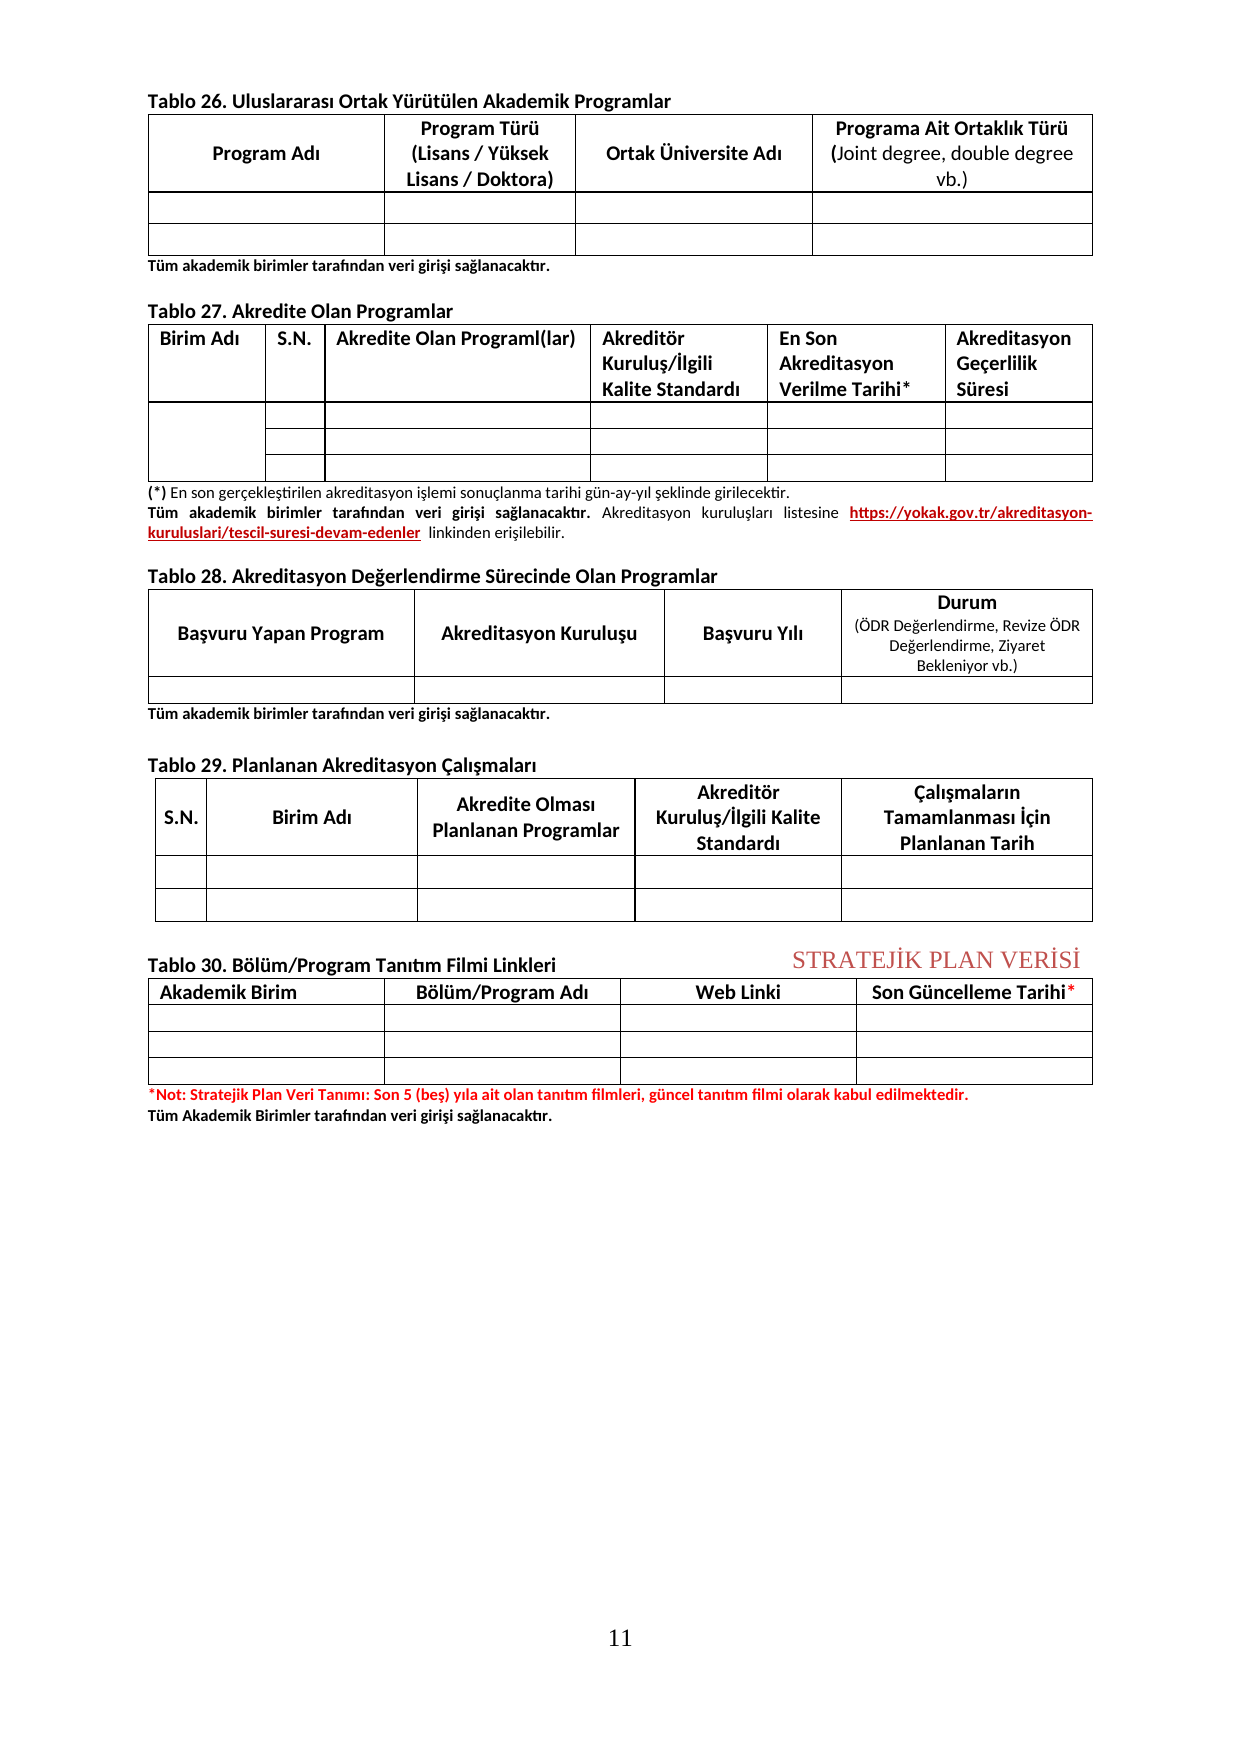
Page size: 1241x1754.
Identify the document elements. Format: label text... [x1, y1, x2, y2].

table_cell [768, 403, 945, 428]
table_cell [418, 889, 634, 921]
text Tablo 26. Uluslararası Ortak Yürütülen Akademik Programlar [148, 89, 1092, 114]
table_header Akreditasyon Geçerlilik Süresi [946, 325, 1092, 401]
table_header Durum (ÖDR Değerlendirme, Revize ÖDR Değerlendirme, Ziyaret Bekleniyor vb.) [842, 590, 1092, 676]
table_cell [842, 889, 1092, 921]
table_header Birim Adı [149, 325, 265, 401]
table_cell [946, 455, 1092, 481]
table_cell [768, 429, 945, 454]
table_cell [415, 677, 664, 702]
table_cell [591, 429, 767, 454]
table_header Akreditasyon Kuruluşu [415, 590, 664, 676]
table_cell [665, 677, 841, 702]
table_header Son Güncelleme Tarihi* [857, 979, 1092, 1004]
table_cell [857, 1058, 1092, 1084]
table_cell [385, 224, 575, 254]
table_cell [621, 1058, 856, 1084]
table_header Akreditör Kuruluş/İlgili Kalite Standardı [591, 325, 767, 401]
table_cell [156, 889, 206, 921]
text Tablo 29. Planlanan Akreditasyon Çalışmaları [148, 752, 1092, 778]
table_header S.N. [156, 779, 206, 855]
table_cell [857, 1032, 1092, 1057]
table_cell [149, 224, 384, 254]
table_cell [813, 193, 1092, 223]
table_cell [591, 455, 767, 481]
table_cell [149, 677, 414, 702]
table_header S.N. [266, 325, 324, 401]
table_cell [857, 1005, 1092, 1031]
table_cell [621, 1032, 856, 1057]
table_cell [591, 403, 767, 428]
table_header Program Türü (Lisans / Yüksek Lisans / Doktora) [385, 115, 575, 191]
text Tablo 28. Akreditasyon Değerlendirme Sürecinde Olan Programlar [148, 563, 1092, 588]
table_cell [385, 1032, 620, 1057]
table_cell [266, 455, 324, 481]
table_cell [813, 224, 1092, 254]
table_cell [576, 224, 812, 254]
table_cell [385, 1058, 620, 1084]
table_cell [621, 1005, 856, 1031]
table_cell [418, 856, 634, 888]
table_cell [576, 193, 812, 223]
table_header Program Adı [149, 115, 384, 191]
table_cell [946, 403, 1092, 428]
text Tüm Akademik Birimler tarafından veri girişi sağlanacaktır. [148, 1105, 1092, 1125]
table_header Bölüm/Program Adı [385, 979, 620, 1004]
table_cell [842, 677, 1092, 702]
table_header Web Linki [621, 979, 856, 1004]
table_cell [636, 889, 841, 921]
text *Not: Stratejik Plan Veri Tanımı: Son 5 (beş) yıla ait olan tanıtım filmleri, güncel tanıtım filmi olarak kabul edilmektedir. [148, 1085, 1092, 1105]
table_header Ortak Üniversite Adı [576, 115, 812, 191]
table_cell [385, 1005, 620, 1031]
table_cell [326, 403, 590, 428]
table_header Akademik Birim [149, 979, 384, 1004]
table_cell [149, 1032, 384, 1057]
table_header En Son Akreditasyon Verilme Tarihi* [768, 325, 945, 401]
table_cell [149, 193, 384, 223]
table_cell [842, 856, 1092, 888]
table_cell [385, 193, 575, 223]
table_header Çalışmaların Tamamlanması İçin Planlanan Tarih [842, 779, 1092, 855]
table_cell [149, 403, 265, 481]
table_cell [946, 429, 1092, 454]
table_header Başvuru Yapan Program [149, 590, 414, 676]
table_cell [266, 403, 324, 428]
table_cell [149, 1005, 384, 1031]
table_cell [636, 856, 841, 888]
table_cell [266, 429, 324, 454]
table_header Akredite Olması Planlanan Programlar [418, 779, 634, 855]
text Tüm akademik birimler tarafından veri girişi sağlanacaktır. [148, 256, 1092, 276]
table_header Birim Adı [207, 779, 417, 855]
table_cell [768, 455, 945, 481]
table_header Akreditör Kuruluş/İlgili Kalite Standardı [636, 779, 841, 855]
table_cell [149, 1058, 384, 1084]
text Tablo 27. Akredite Olan Programlar [148, 299, 1092, 324]
table_cell [207, 856, 417, 888]
text (*) En son gerçekleştirilen akreditasyon işlemi sonuçlanma tarihi gün-ay-yıl şeklinde girilecektir. [148, 482, 1092, 502]
table_header Başvuru Yılı [665, 590, 841, 676]
table_cell [326, 429, 590, 454]
table_cell [156, 856, 206, 888]
table_cell [207, 889, 417, 921]
text Tüm akademik birimler tarafından veri girişi sağlanacaktır. Akreditasyon kuruluşları listesine https://yokak.gov.tr/akreditasyon-kuruluslari/tescil-suresi-devam-edenler linkinden erişilebilir. [148, 502, 1092, 543]
table_cell [326, 455, 590, 481]
table_header Akredite Olan Programl(lar) [326, 325, 590, 401]
text Tablo 30. Bölüm/Program Tanıtım Filmi Linkleri [148, 952, 1092, 978]
text Tüm akademik birimler tarafından veri girişi sağlanacaktır. [148, 704, 1092, 724]
table_header Programa Ait Ortaklık Türü (Joint degree, double degree vb.) [813, 115, 1092, 191]
